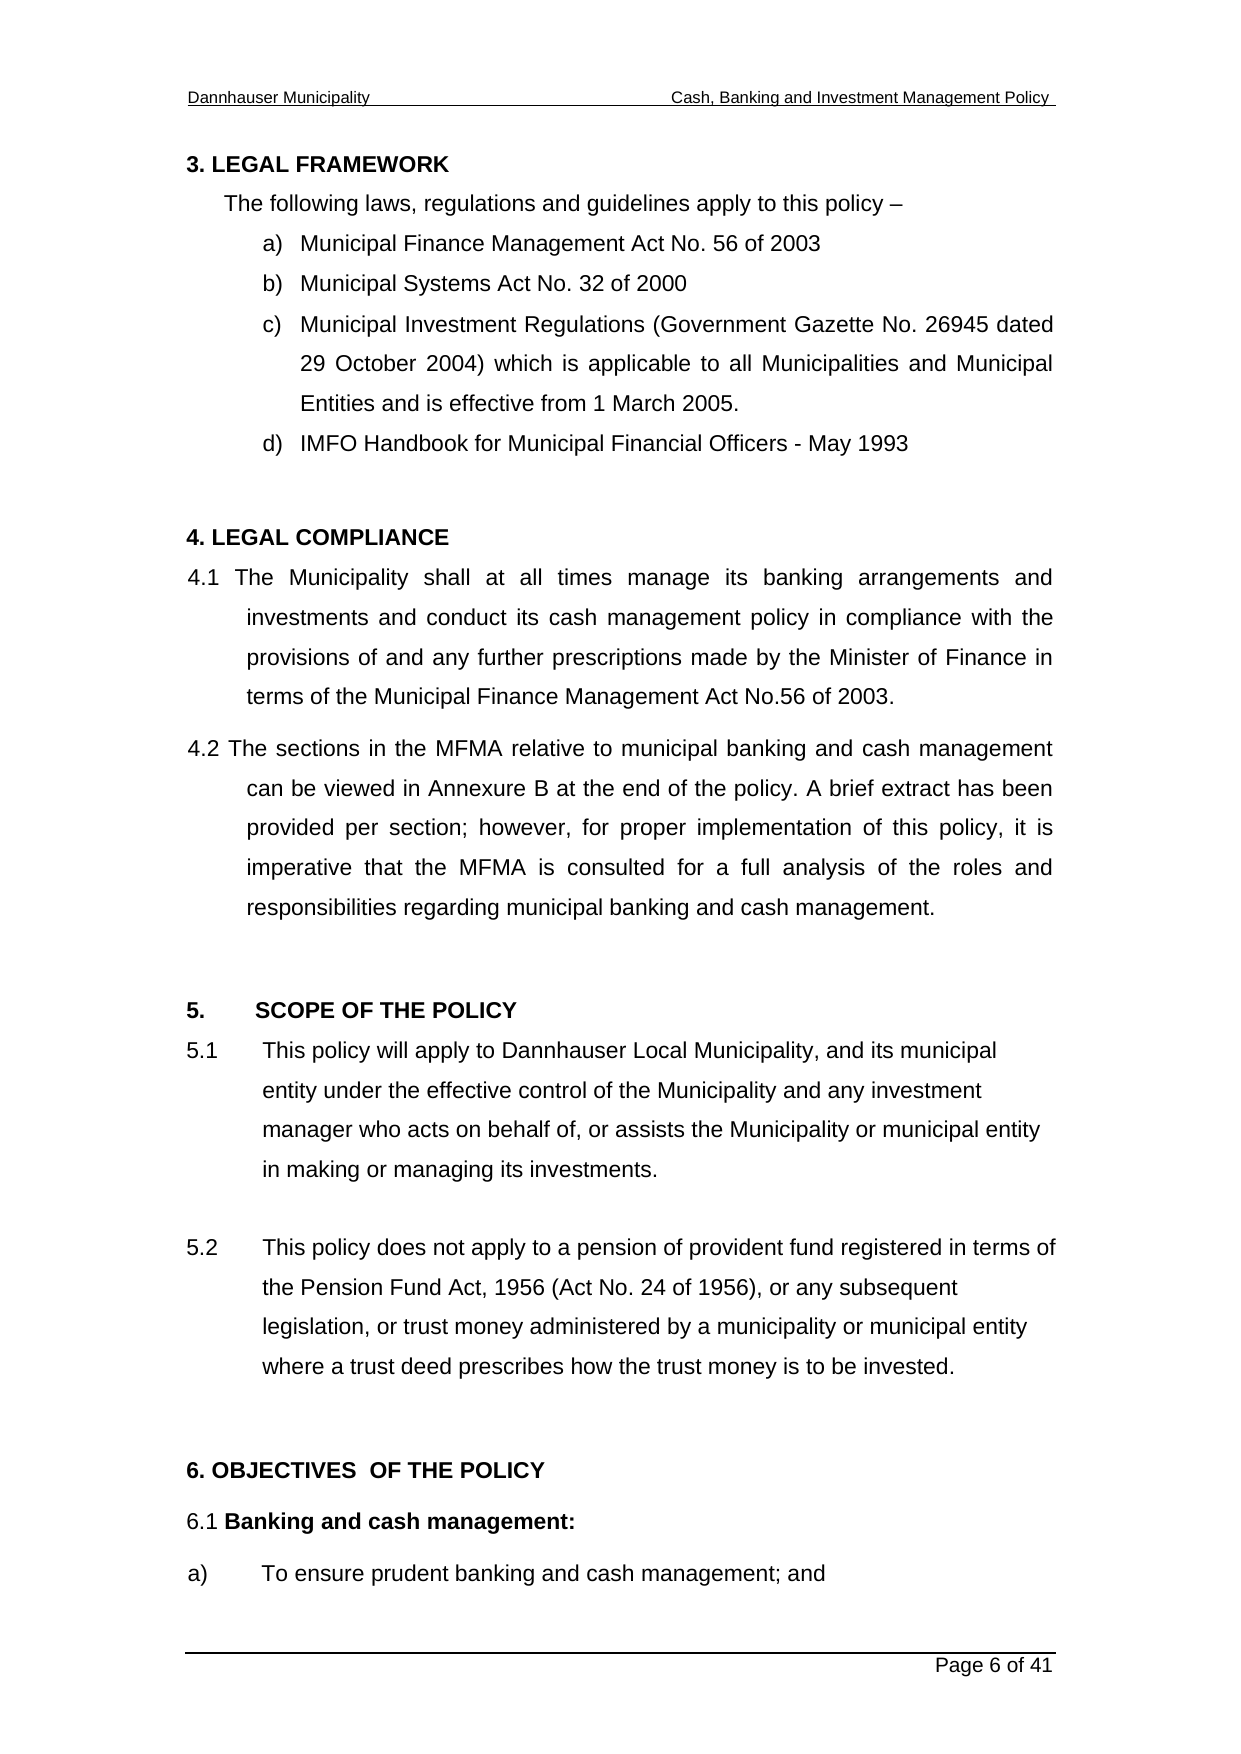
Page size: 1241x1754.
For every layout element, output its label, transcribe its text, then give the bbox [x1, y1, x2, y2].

text 4.2 The sections in the MFMA relative to municipal banking and cash management can be viewed in Annexure B at the end of the policy. A brief extract has been provided per section; however, for proper implementation of this policy, it is imperative that the MFMA is consulted for a full analysis of the roles and responsibilities regarding municipal banking and cash management. [187, 735, 1054, 920]
text 5.1 This policy will apply to Dannhauser Local Municipality, and its municipal entity under the effective control of the Municipality and any investment manager who acts on behalf of, or assists the Municipality or municipal entity in making or managing its investments. [186, 1037, 1056, 1182]
subtitle 5. SCOPE OF THE POLICY [186, 997, 1056, 1023]
text 6. OBJECTIVES OF THE POLICY [186, 1457, 599, 1483]
list To ensure prudent banking and cash management; and [187, 1560, 1054, 1586]
subtitle 3. LEGAL FRAMEWORK [186, 151, 1056, 177]
list Municipal Finance Management Act No. 56 of 2003 [262, 230, 1054, 257]
text 5.2 This policy does not apply to a pension of provident fund registered in terms of the Pension Fund Act, 1956 (Act No. 24 of 1956), or any subsequent legislation, or trust money administered by a municipality or municipal entity where a trust deed prescribes how the trust money is to be invested. [186, 1234, 1056, 1379]
text 4.1 The Municipality shall at all times manage its banking arrangements and investments and conduct its cash management policy in compliance with the provisions of and any further prescriptions made by the Minister of Finance in terms of the Municipal Finance Management Act No.56 of 2003. [187, 564, 1054, 710]
subtitle 4. LEGAL COMPLIANCE [186, 524, 1056, 551]
text 6.1 Banking and cash management: [186, 1508, 599, 1534]
list IMFO Handbook for Municipal Financial Officers - May 1993 [262, 430, 1054, 456]
text The following laws, regulations and guidelines apply to this policy – [223, 190, 1054, 217]
list Municipal Systems Act No. 32 of 2000 [262, 270, 1054, 297]
list Municipal Investment Regulations (Government Gazette No. 26945 dated 29 October 2004) which is applicable to all Municipalities and Municipal Entities and is effective from 1 March 2005. [262, 311, 1054, 416]
